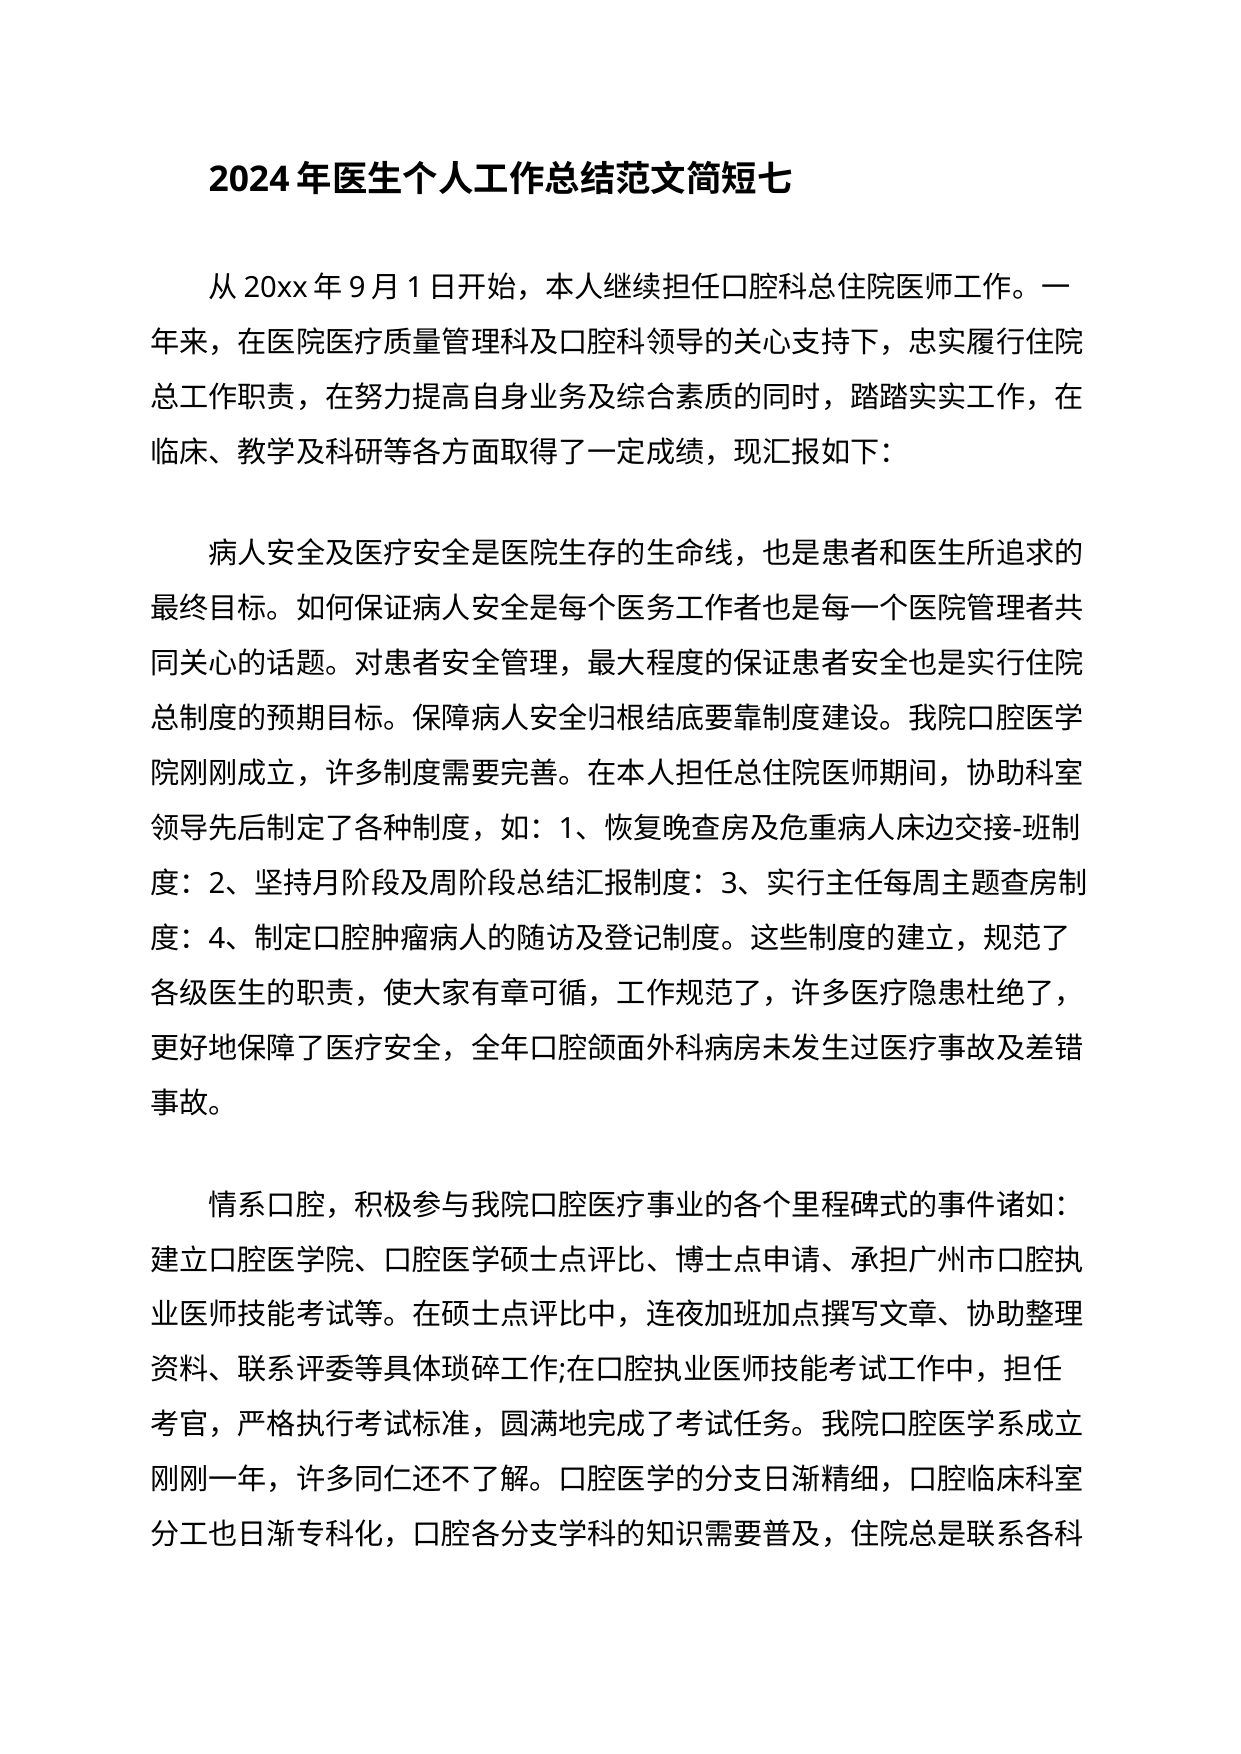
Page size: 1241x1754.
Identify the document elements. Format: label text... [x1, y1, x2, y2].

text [150, 1181, 1090, 1553]
text 病人安全及医疗安全是医院生存的生命线，也是患者和医生所追求的最终目标。如何保证病人安全是每个医务工作者也是每一个医院管理者共同关心的话题。对患者安全管理，最大程度的保证患者安全也是实行住院总制度的预期目标。保障病人安全归根结底要靠制度建设。我院口腔医学院刚刚成立，许多制度需要完善。在本人担任总住院医师期间，协助科室领导先后制定了各种制度，如：1、恢复晚查房及危重病人床边交接-班制度：2、坚持月阶段及周阶段总结汇报制度：3、实行主任每周主题查房制度：4、制定口腔肿瘤病人的随访及登记制度。这些制度的建立，规范了各级医生的职责，使大家有章可循，工作规范了，许多医疗隐患杜绝了，更好地保障了医疗安全，全年口腔颌面外科病房未发生过医疗事故及差错事故。 [150, 530, 1090, 1122]
text 2024年医生个人工作总结范文简短七 [150, 150, 1090, 201]
text 从20xx年9月1日开始，本人继续担任口腔科总住院医师工作。一年来，在医院医疗质量管理科及口腔科领导的关心支持下，忠实履行住院总工作职责，在努力提高自身业务及综合素质的同时，踏踏实实工作，在临床、教学及科研等各方面取得了一定成绩，现汇报如下： [150, 263, 1090, 471]
